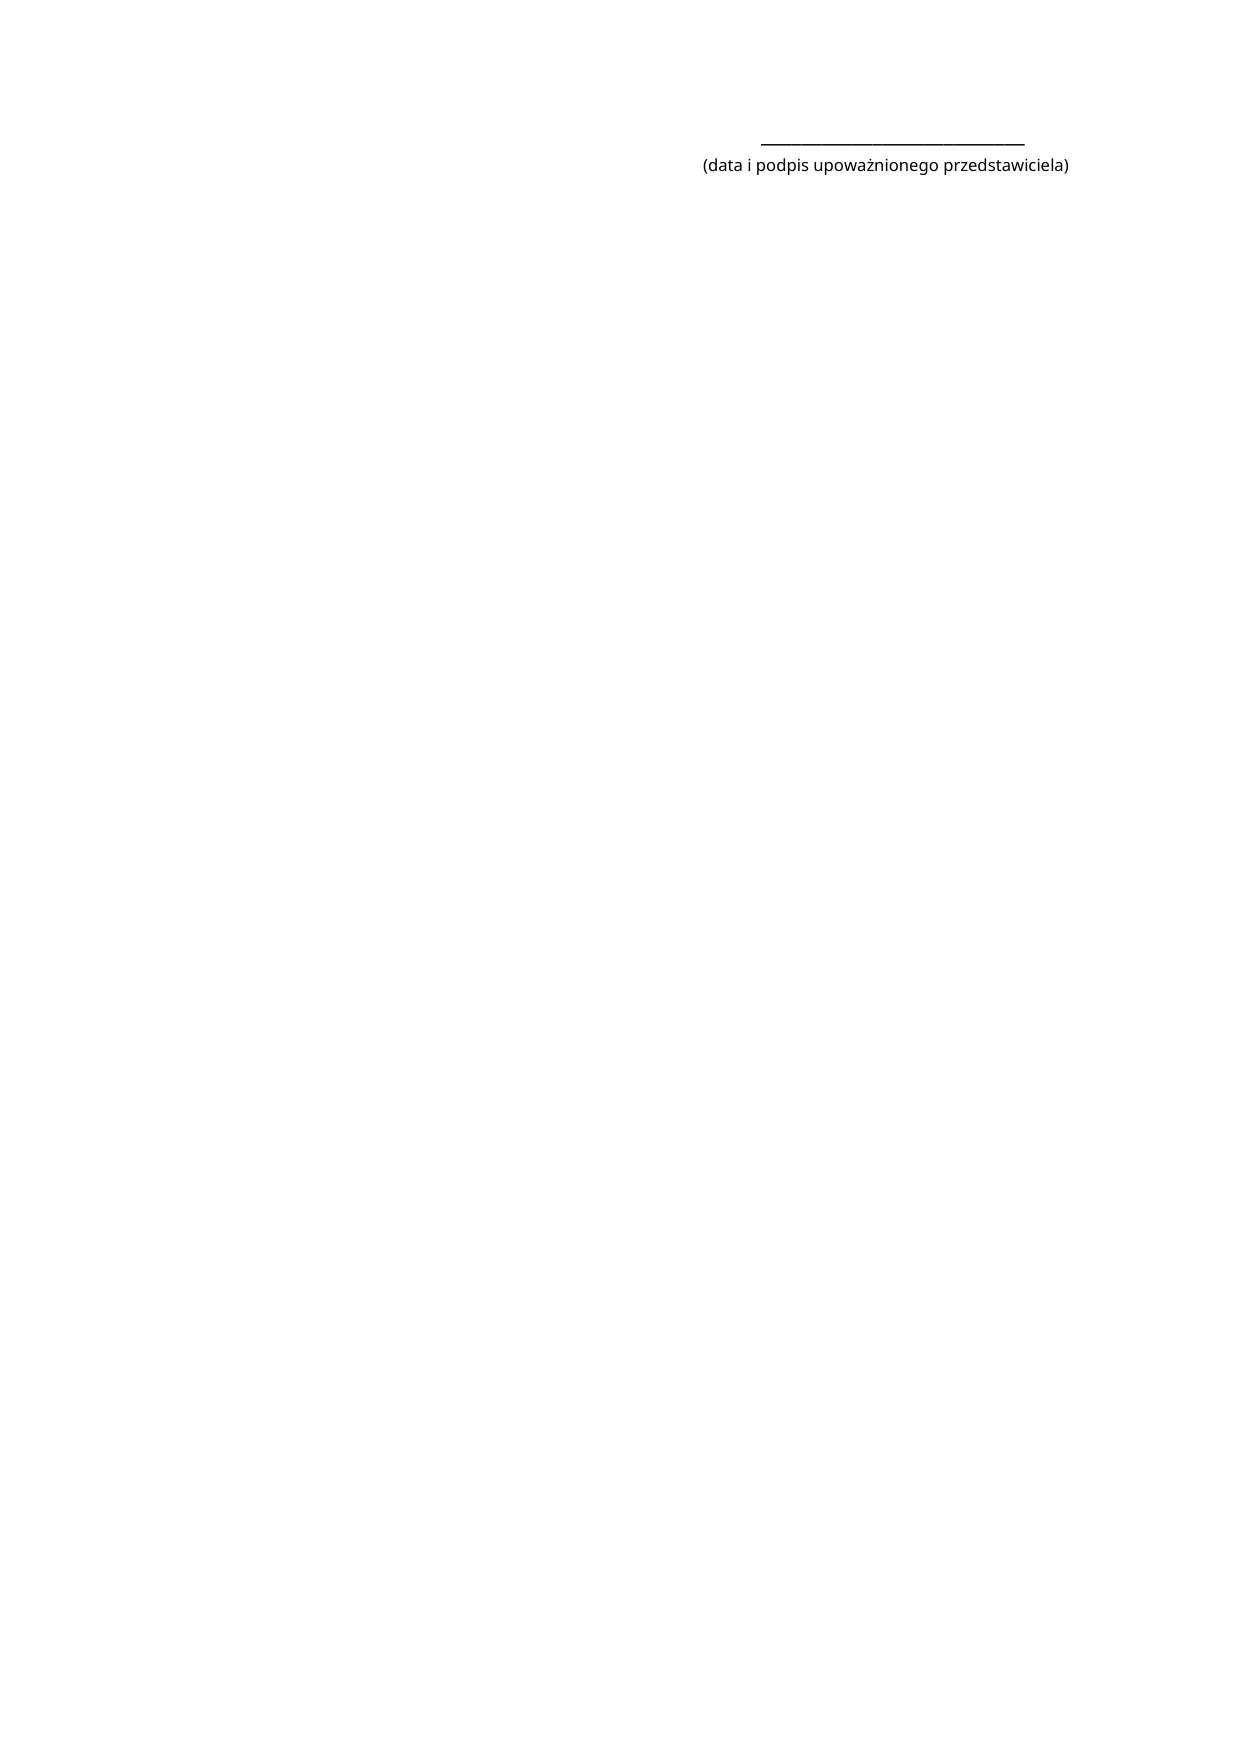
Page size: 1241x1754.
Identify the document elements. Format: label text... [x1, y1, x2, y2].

text (data i podpis upoważnionego przedstawiciela) [620, 154, 1122, 177]
text __________________________ [664, 118, 1122, 149]
